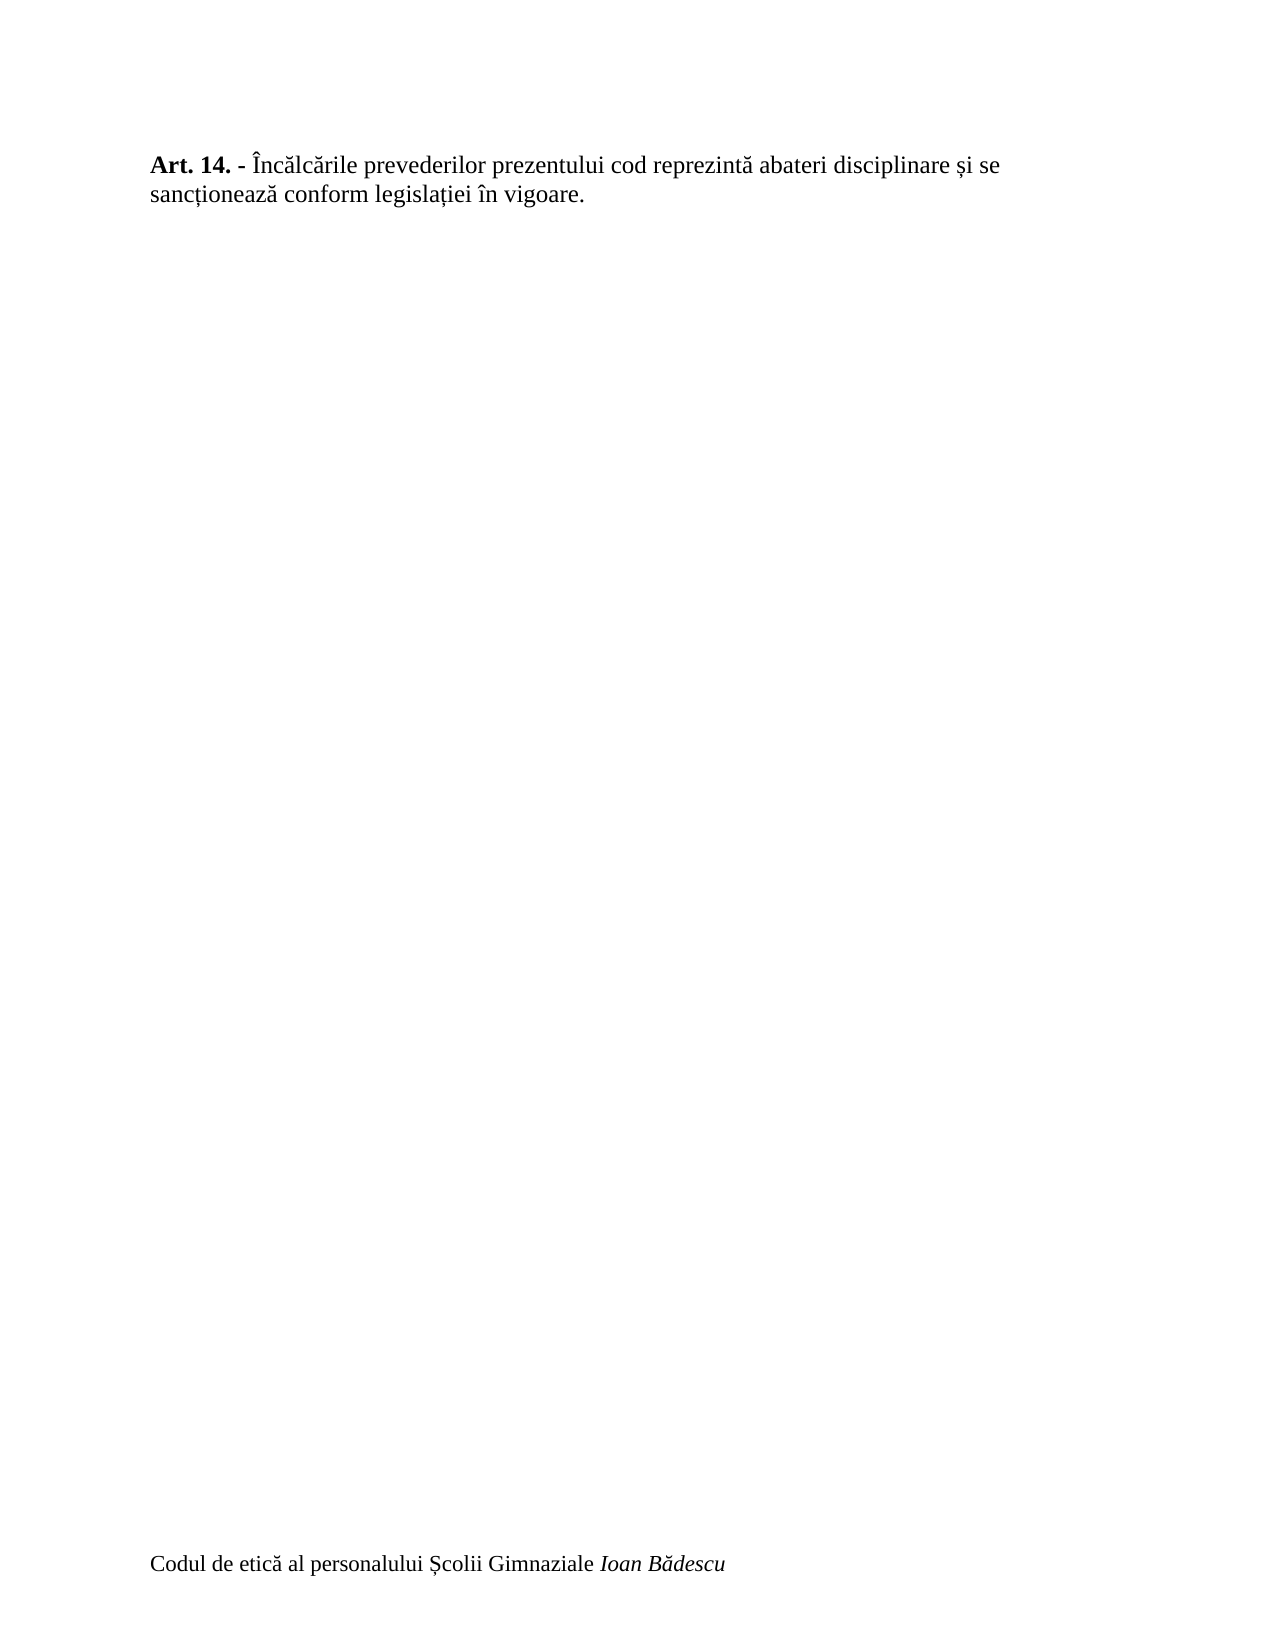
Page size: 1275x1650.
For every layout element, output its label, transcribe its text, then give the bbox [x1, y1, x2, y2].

text Art. 14. - Încălcările prevederilor prezentului cod reprezintă abateri disciplinare și se sancționează conform legislației în vigoare. [150, 150, 1125, 207]
